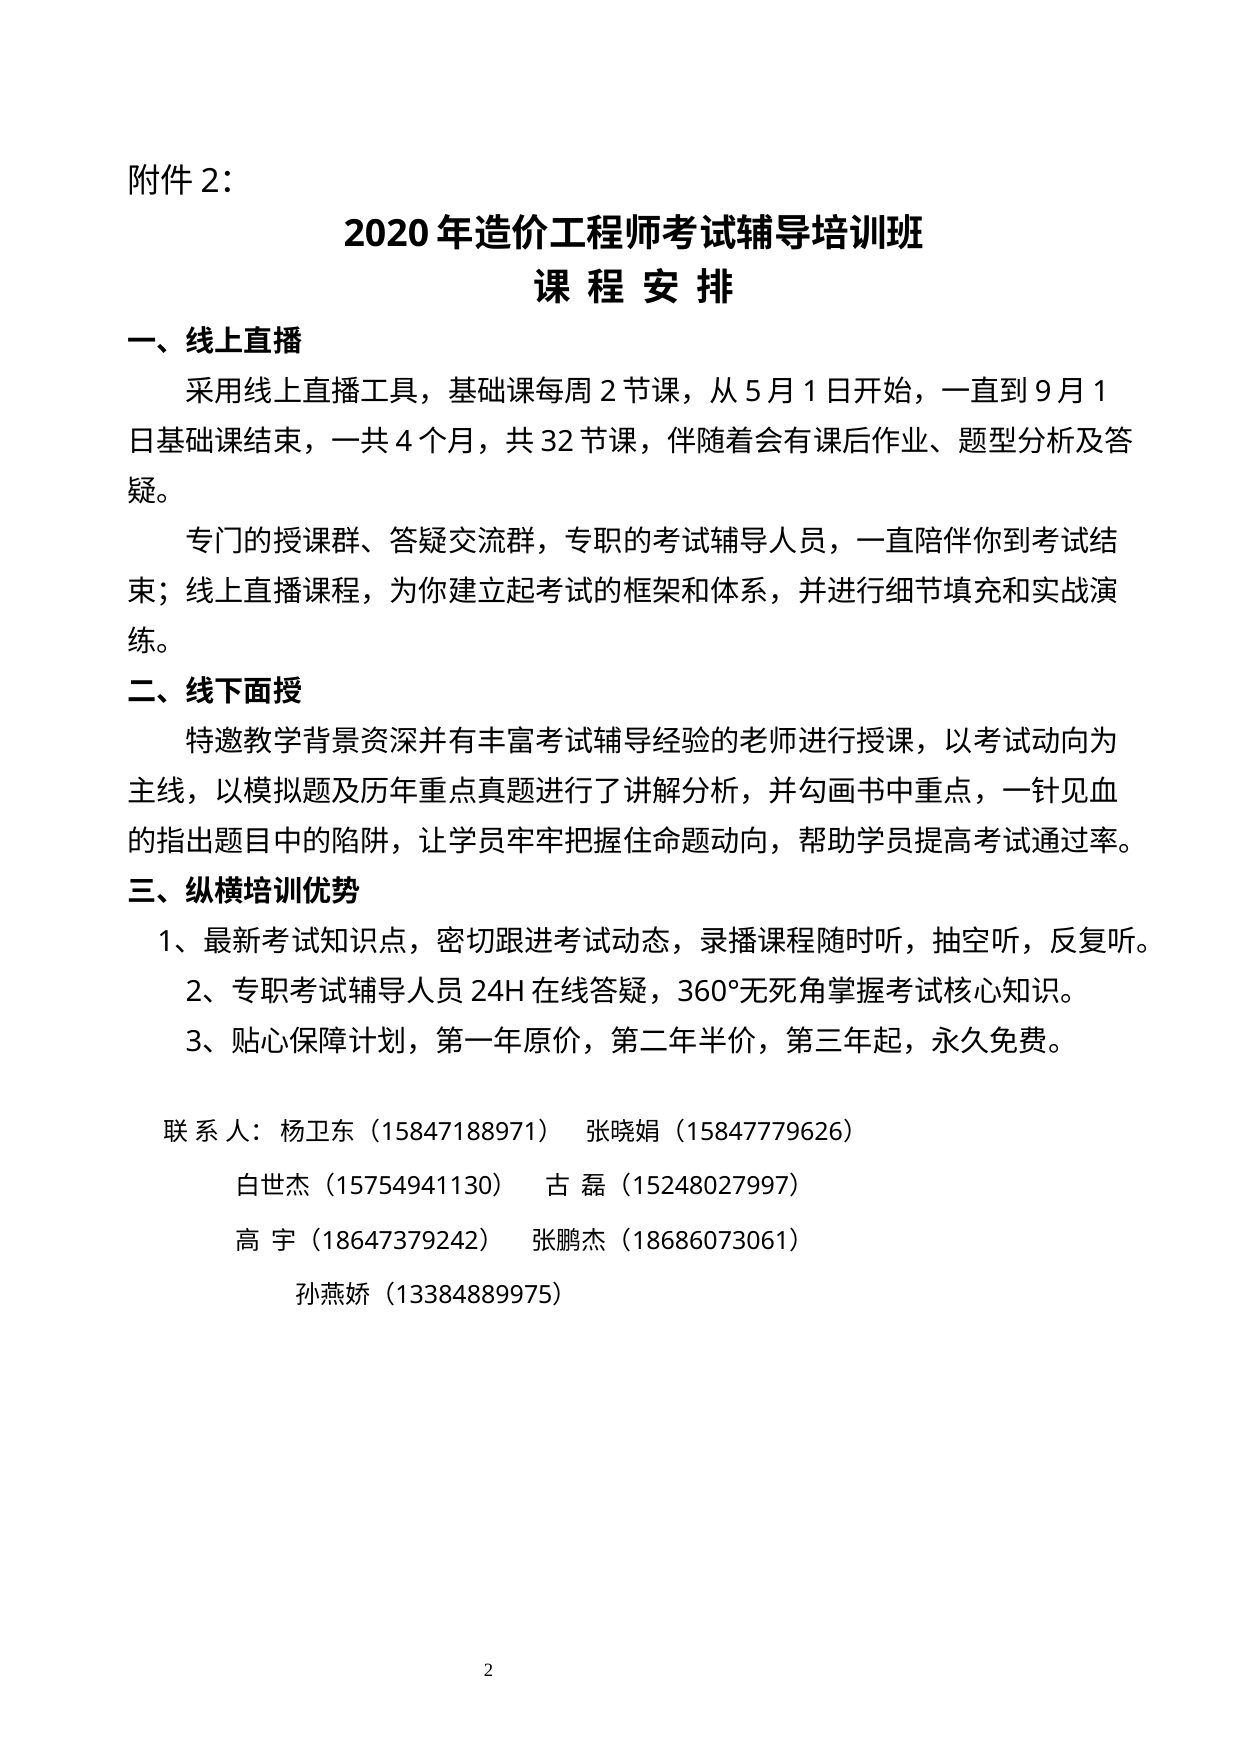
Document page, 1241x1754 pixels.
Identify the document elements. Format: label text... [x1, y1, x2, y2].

list 采用线上直播工具，基础课每周2节课，从5月1日开始，一直到9月1日基础课结束，一共4个月，共32节课，伴随着会有课后作业、题型分析及答疑。 [127, 361, 1140, 511]
list 线下面授 [127, 661, 1140, 711]
list 3、贴心保障计划，第一年原价，第二年半价，第三年起，永久免费。 [127, 1011, 1140, 1061]
list 纵横培训优势 [127, 861, 1140, 911]
list 2、专职考试辅导人员24H在线答疑，360°无死角掌握考试核心知识。 [127, 961, 1140, 1011]
text 课 程 安 排 [127, 257, 1140, 311]
text 孙燕娇（13384889975） [127, 1274, 1140, 1311]
list 1、最新考试知识点，密切跟进考试动态，录播课程随时听，抽空听，反复听。 [127, 911, 1140, 961]
list 线上直播 [127, 311, 1140, 361]
text 高 宇（18647379242） 张鹏杰（18686073061） [127, 1220, 1140, 1256]
text 联 系 人： 杨卫东（15847188971） 张晓娟（15847779626） [127, 1111, 1140, 1148]
text 2020年造价工程师考试辅导培训班 [127, 203, 1140, 257]
text 白世杰（15754941130） 古 磊（15248027997） [127, 1166, 1140, 1202]
list 专门的授课群、答疑交流群，专职的考试辅导人员，一直陪伴你到考试结束；线上直播课程，为你建立起考试的框架和体系，并进行细节填充和实战演练。 [127, 511, 1140, 661]
list 附件2： [127, 154, 1140, 203]
list 特邀教学背景资深并有丰富考试辅导经验的老师进行授课，以考试动向为主线，以模拟题及历年重点真题进行了讲解分析，并勾画书中重点，一针见血的指出题目中的陷阱，让学员牢牢把握住命题动向，帮助学员提高考试通过率。 [127, 711, 1140, 861]
